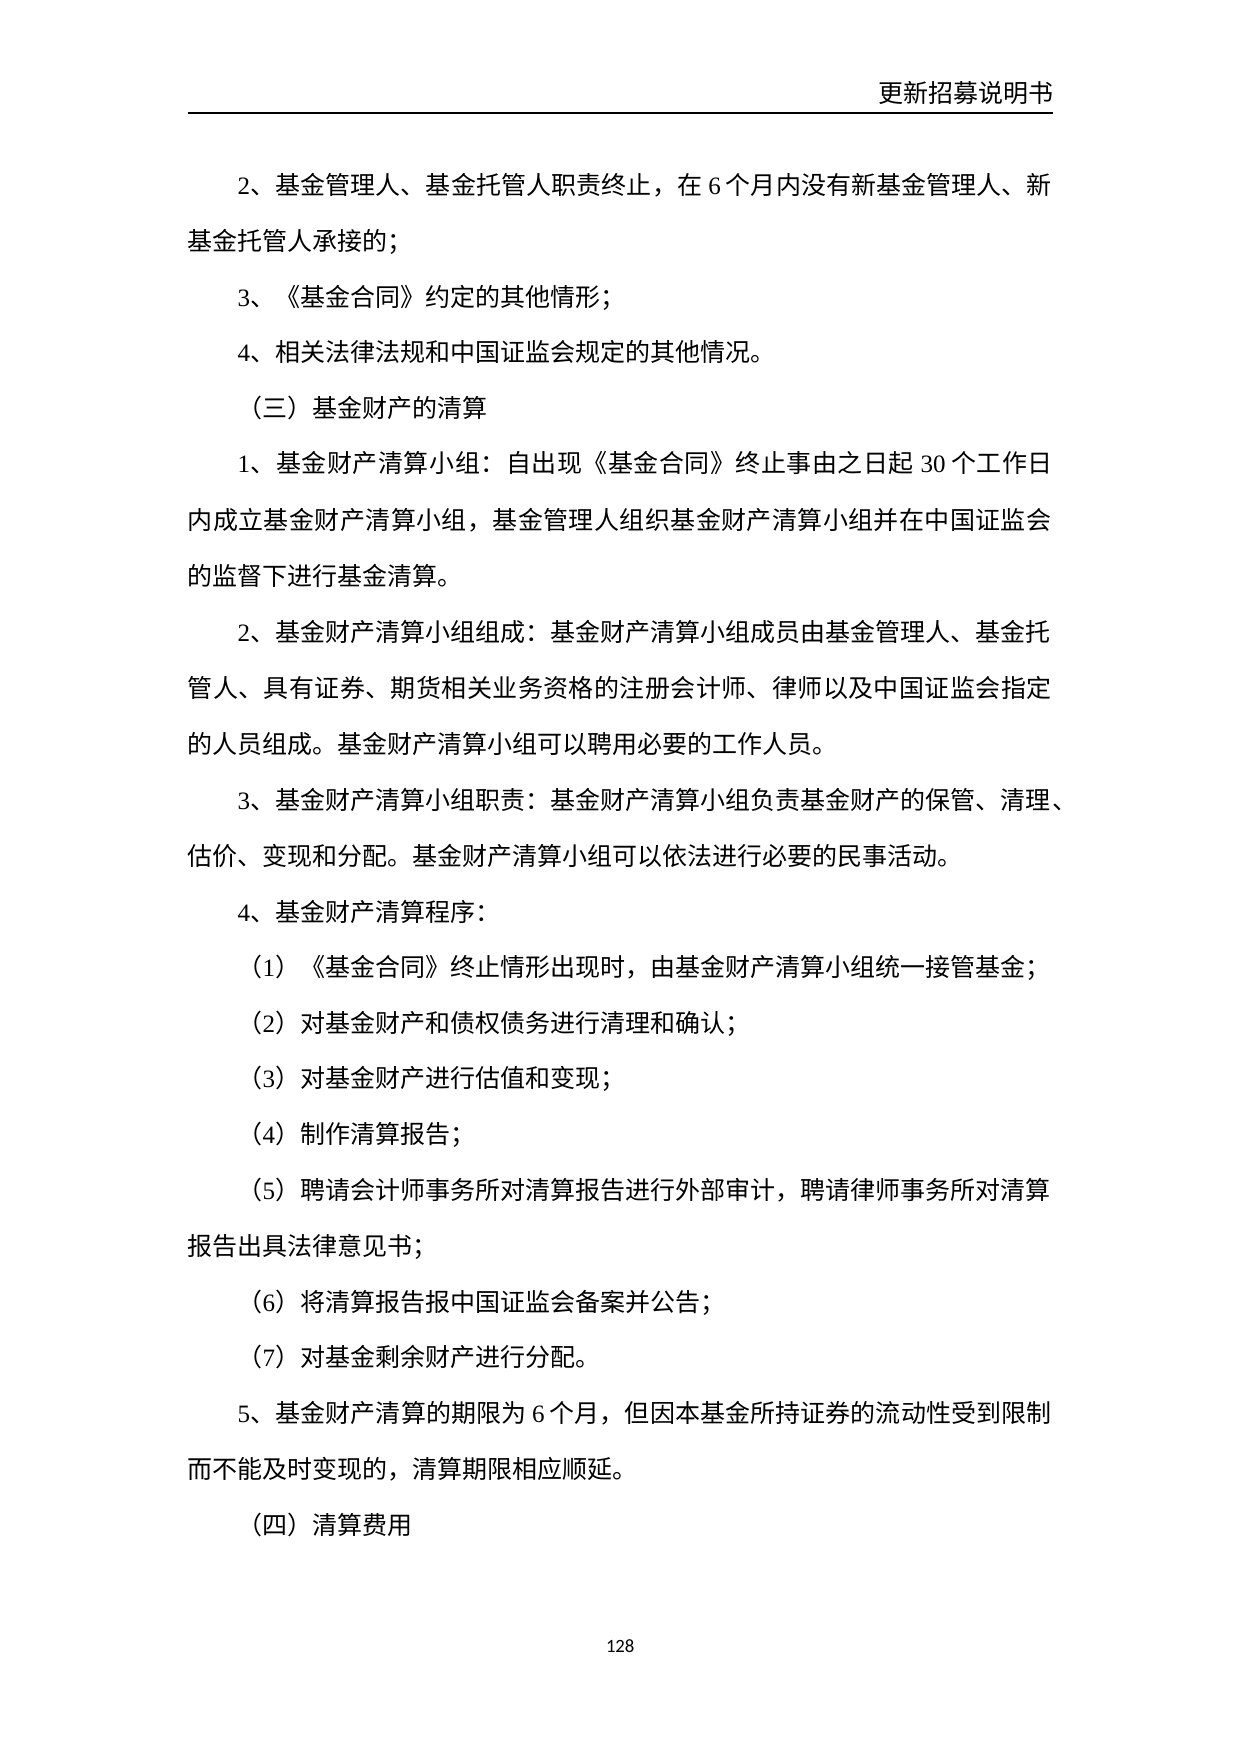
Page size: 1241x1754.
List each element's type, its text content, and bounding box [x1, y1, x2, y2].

text （3）对基金财产进行估值和变现； [187, 1058, 1053, 1096]
text 2、基金财产清算小组组成：基金财产清算小组成员由基金管理人、基金托管人、具有证券、期货相关业务资格的注册会计师、律师以及中国证监会指定的人员组成。基金财产清算小组可以聘用必要的工作人员。 [187, 611, 1053, 761]
text 4、基金财产清算程序： [187, 891, 1053, 929]
text （4）制作清算报告； [187, 1114, 1053, 1151]
text （四）清算费用 [187, 1504, 1053, 1542]
text 1、基金财产清算小组：自出现《基金合同》终止事由之日起30个工作日内成立基金财产清算小组，基金管理人组织基金财产清算小组并在中国证监会的监督下进行基金清算。 [187, 443, 1053, 593]
text 4、相关法律法规和中国证监会规定的其他情况。 [187, 332, 1053, 369]
text 2、基金管理人、基金托管人职责终止，在6个月内没有新基金管理人、新基金托管人承接的； [187, 164, 1053, 258]
text 5、基金财产清算的期限为6个月，但因本基金所持证券的流动性受到限制而不能及时变现的，清算期限相应顺延。 [187, 1393, 1053, 1486]
text 3、《基金合同》约定的其他情形； [187, 276, 1053, 314]
text （三）基金财产的清算 [187, 388, 1053, 425]
text （2）对基金财产和债权债务进行清理和确认； [187, 1003, 1053, 1040]
text 3、基金财产清算小组职责：基金财产清算小组负责基金财产的保管、清理、估价、变现和分配。基金财产清算小组可以依法进行必要的民事活动。 [187, 779, 1053, 873]
text （6）将清算报告报中国证监会备案并公告； [187, 1281, 1053, 1319]
text （7）对基金剩余财产进行分配。 [187, 1337, 1053, 1374]
text （5）聘请会计师事务所对清算报告进行外部审计，聘请律师事务所对清算报告出具法律意见书； [187, 1169, 1053, 1263]
text （1）《基金合同》终止情形出现时，由基金财产清算小组统一接管基金； [187, 947, 1053, 984]
